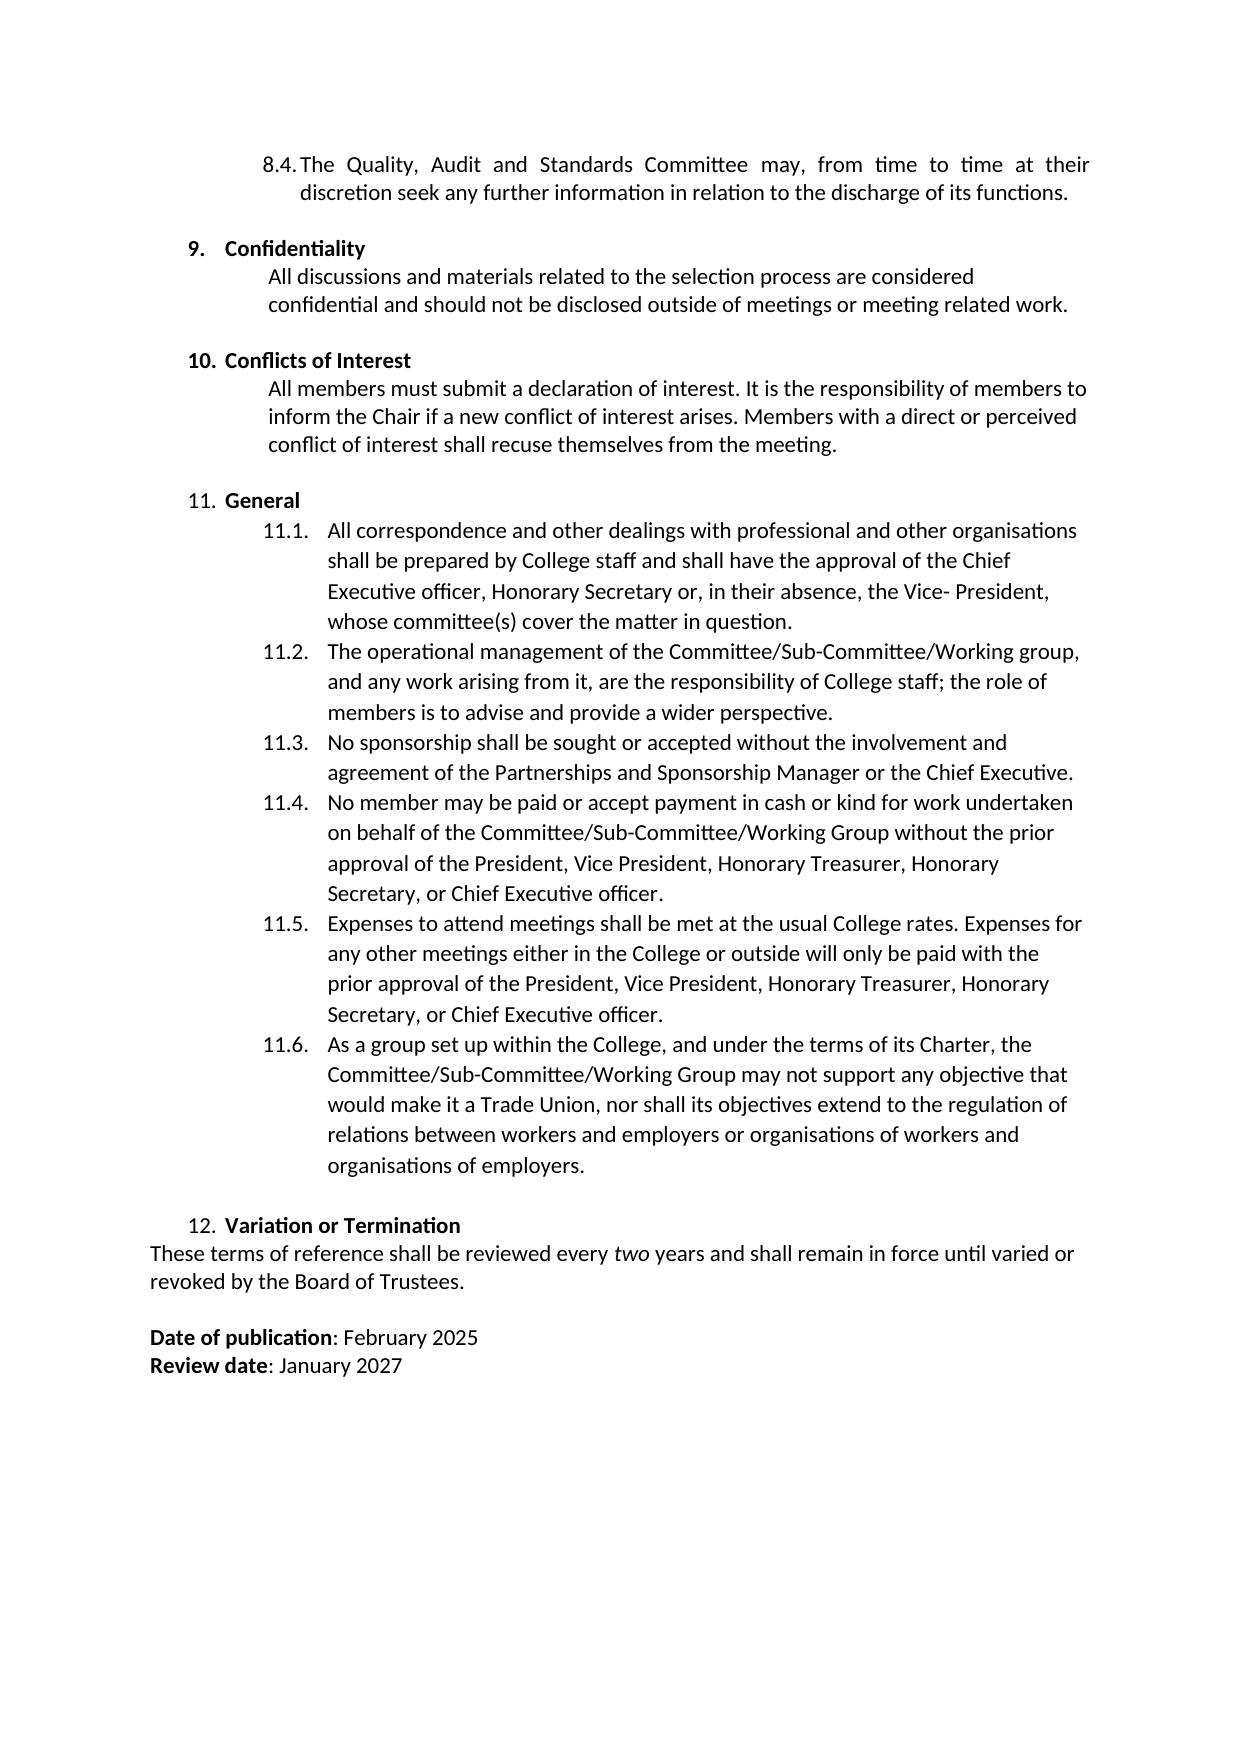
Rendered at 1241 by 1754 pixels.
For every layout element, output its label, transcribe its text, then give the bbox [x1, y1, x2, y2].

list No member may be paid or accept payment in cash or kind for work undertaken on behalf of the Committee/Sub-Committee/Working Group without the prior approval of the President, Vice President, Honorary Treasurer, Honorary Secretary, or Chief Executive officer. [262, 788, 1090, 907]
list Review date: January 2027 [150, 1351, 1120, 1379]
list Confidentiality [187, 234, 1090, 262]
list Date of publication: February 2025 [150, 1323, 1120, 1351]
list These terms of reference shall be reviewed every two years and shall remain in force until varied or revoked by the Board of Trustees. [150, 1239, 1120, 1295]
list No sponsorship shall be sought or accepted without the involvement and agreement of the Partnerships and Sponsorship Manager or the Chief Executive. [262, 728, 1090, 786]
list The Quality, Audit and Standards Committee may, from time to time at their discretion seek any further information in relation to the discharge of its functions. [262, 150, 1090, 206]
list The operational management of the Committee/Sub-Committee/Working group, and any work arising from it, are the responsibility of College staff; the role of members is to advise and provide a wider perspective. [262, 637, 1090, 726]
list General [187, 486, 1090, 514]
list Conflicts of Interest [187, 346, 1090, 374]
list Variation or Termination [187, 1211, 1120, 1239]
list All correspondence and other dealings with professional and other organisations shall be prepared by College staff and shall have the approval of the Chief Executive officer, Honorary Secretary or, in their absence, the Vice- President, whose committee(s) cover the matter in question. [262, 516, 1090, 635]
list Expenses to attend meetings shall be met at the usual College rates. Expenses for any other meetings either in the College or outside will only be paid with the prior approval of the President, Vice President, Honorary Treasurer, Honorary Secretary, or Chief Executive officer. [262, 909, 1090, 1028]
text All members must submit a declaration of interest. It is the responsibility of members to inform the Chair if a new conflict of interest arises. Members with a direct or perceived conflict of interest shall recuse themselves from the meeting. [268, 374, 1090, 458]
text All discussions and materials related to the selection process are considered confidential and should not be disclosed outside of meetings or meeting related work. [268, 262, 1090, 318]
list As a group set up within the College, and under the terms of its Charter, the Committee/Sub-Committee/Working Group may not support any objective that would make it a Trade Union, nor shall its objectives extend to the regulation of relations between workers and employers or organisations of workers and organisations of employers. [262, 1030, 1090, 1179]
